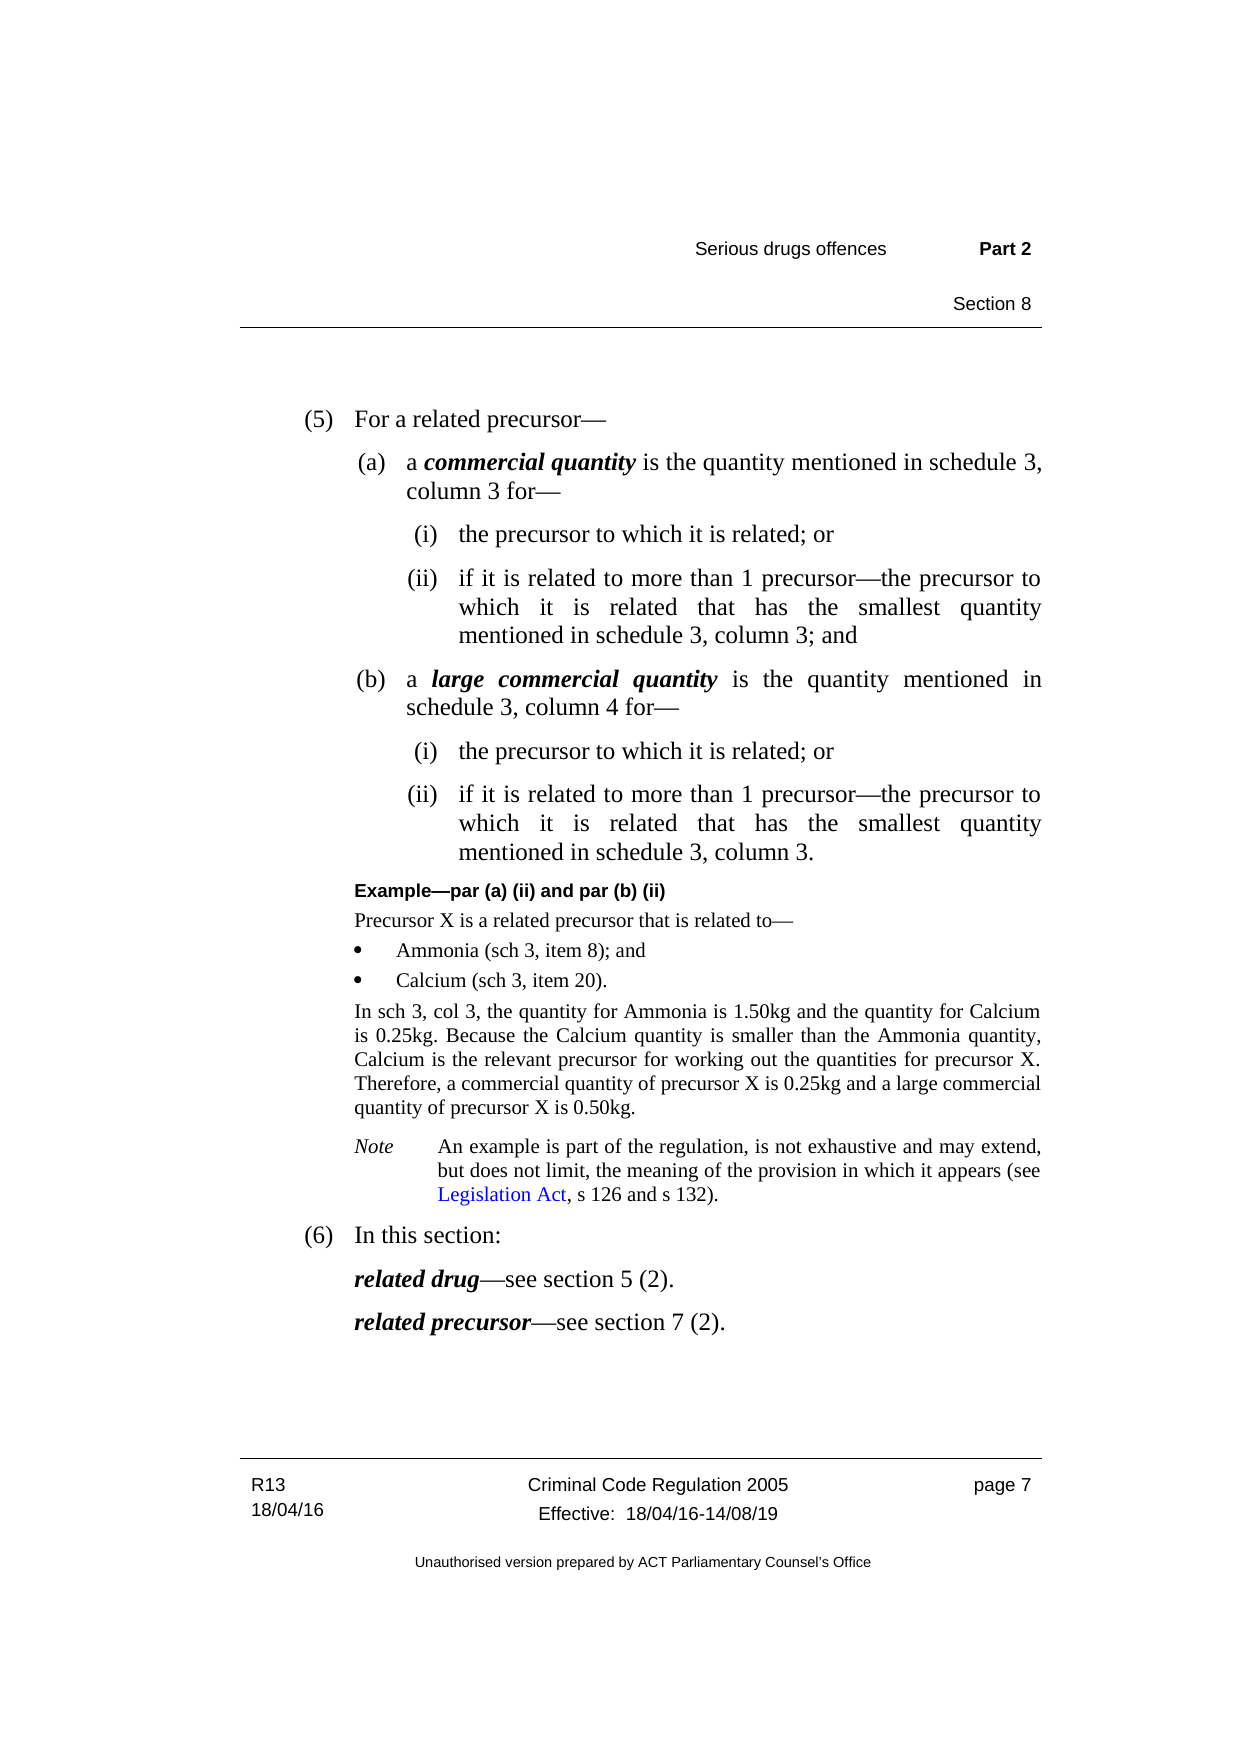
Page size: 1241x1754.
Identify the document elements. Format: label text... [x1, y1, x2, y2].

text Precursor X is a related precursor that is related to— [354, 908, 1042, 932]
text related drug—see section 5 (2). [354, 1264, 1042, 1292]
text Note An example is part of the regulation, is not exhaustive and may extend, but does not limit, the meaning of the provision in which it appears (see Legislation Act, s 126 and s 132). [354, 1134, 1042, 1206]
text (i) the precursor to which it is related; or [239, 736, 1042, 764]
text (i) the precursor to which it is related; or [239, 519, 1042, 548]
text (b) a large commercial quantity is the quantity mentioned in schedule 3, column 4 for— [239, 664, 1042, 721]
text (ii) if it is related to more than 1 precursor—the precursor to which it is related that has the smallest quantity mentioned in schedule 3, column 3. [239, 779, 1042, 865]
text (5) For a related precursor— [239, 404, 1042, 433]
text  Calcium (sch 3, item 20). [354, 968, 1042, 992]
text related precursor—see section 7 (2). [354, 1307, 1042, 1336]
text (a) a commercial quantity is the quantity mentioned in schedule 3, column 3 for— [239, 447, 1042, 505]
text (6) In this section: [239, 1220, 1042, 1249]
text Example—par (a) (ii) and par (b) (ii) [354, 880, 1042, 902]
text (ii) if it is related to more than 1 precursor—the precursor to which it is related that has the smallest quantity mentioned in schedule 3, column 3; and [239, 563, 1042, 649]
text  Ammonia (sch 3, item 8); and [354, 938, 1042, 962]
text In sch 3, col 3, the quantity for Ammonia is 1.50kg and the quantity for Calcium is 0.25kg. Because the Calcium quantity is smaller than the Ammonia quantity, Calcium is the relevant precursor for working out the quantities for precursor X. Therefore, a commercial quantity of precursor X is 0.25kg and a large commercial quantity of precursor X is 0.50kg. [354, 999, 1042, 1119]
